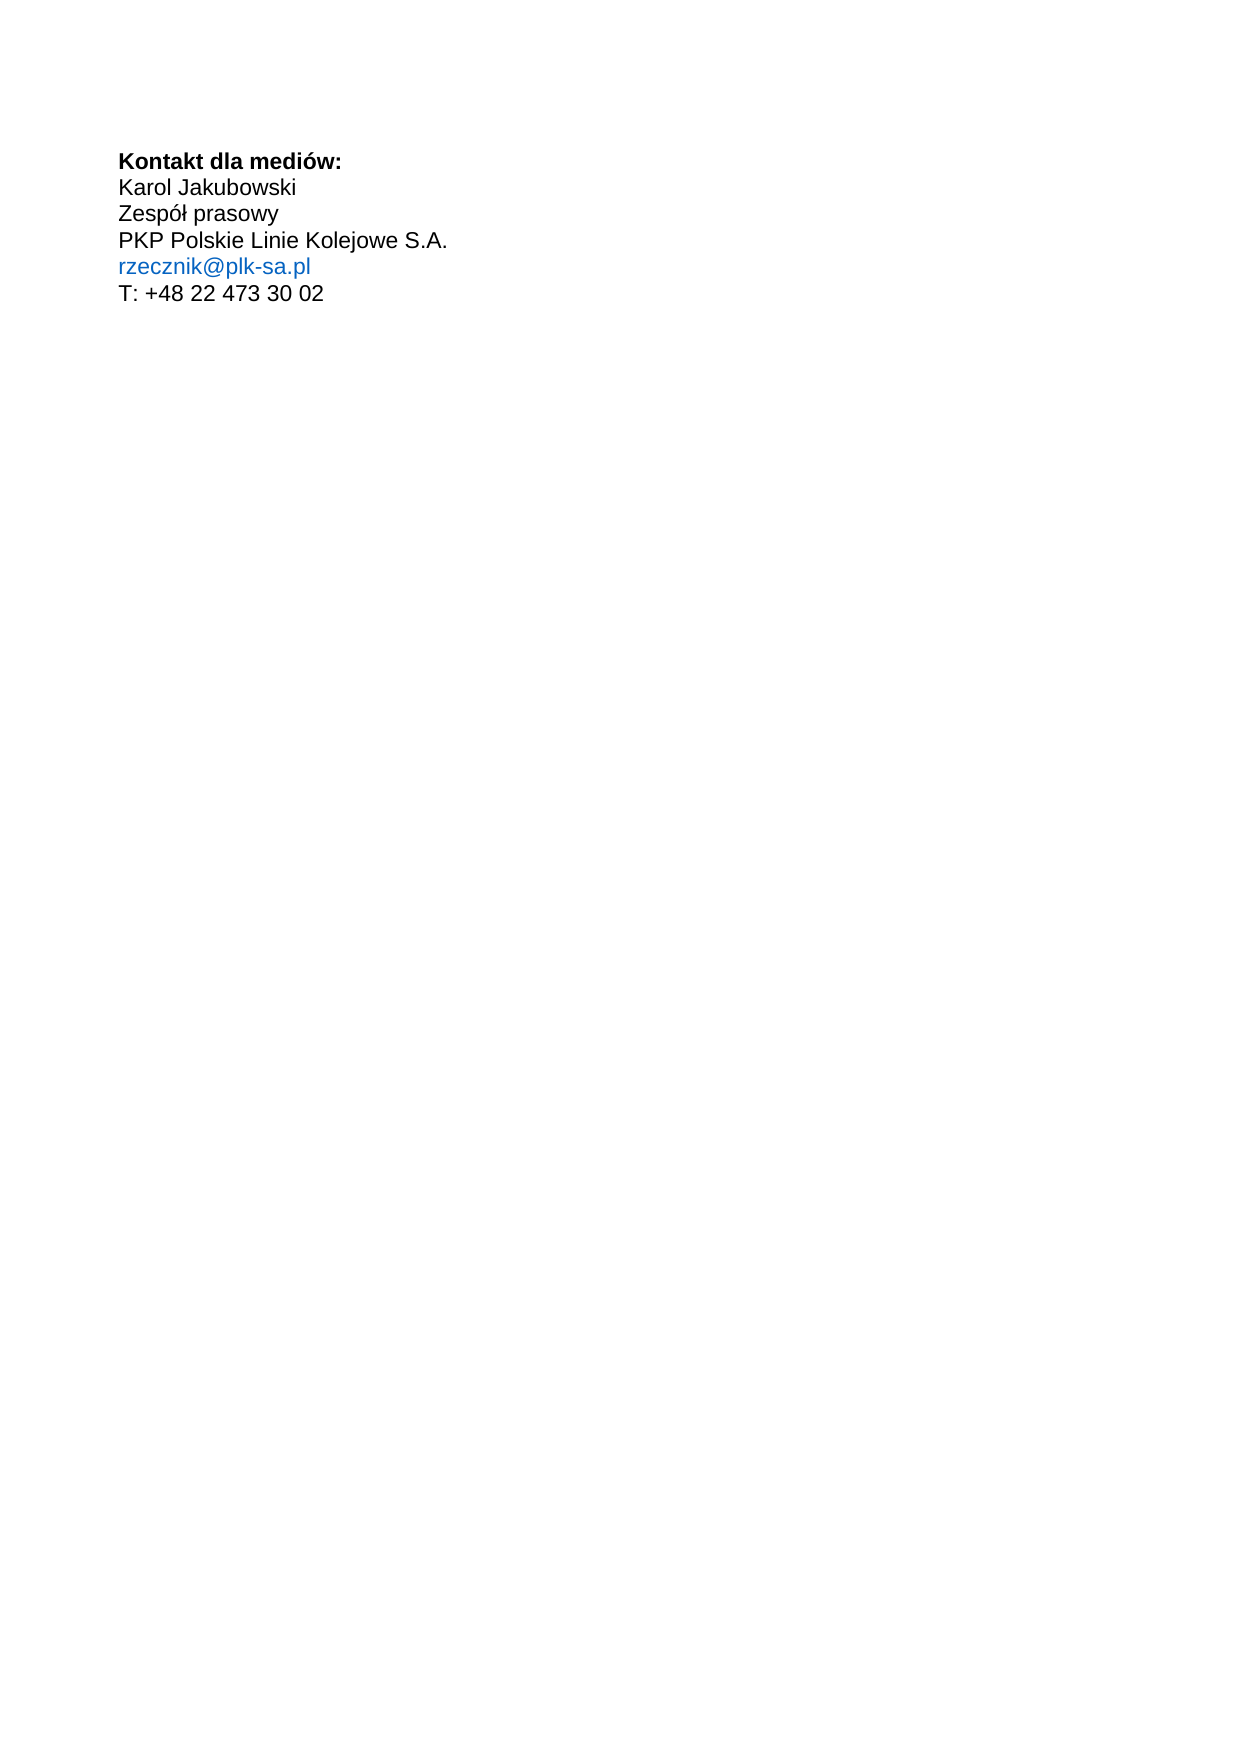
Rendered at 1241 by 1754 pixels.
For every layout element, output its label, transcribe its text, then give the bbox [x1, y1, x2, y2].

text rzecznik@plk-sa.pl [118, 253, 1122, 279]
text PKP Polskie Linie Kolejowe S.A. [118, 227, 1122, 253]
text Kontakt dla mediów: [118, 148, 1122, 174]
text Karol Jakubowski Zespół prasowy [118, 174, 1122, 227]
text T: +48 22 473 30 02 [118, 279, 1122, 306]
